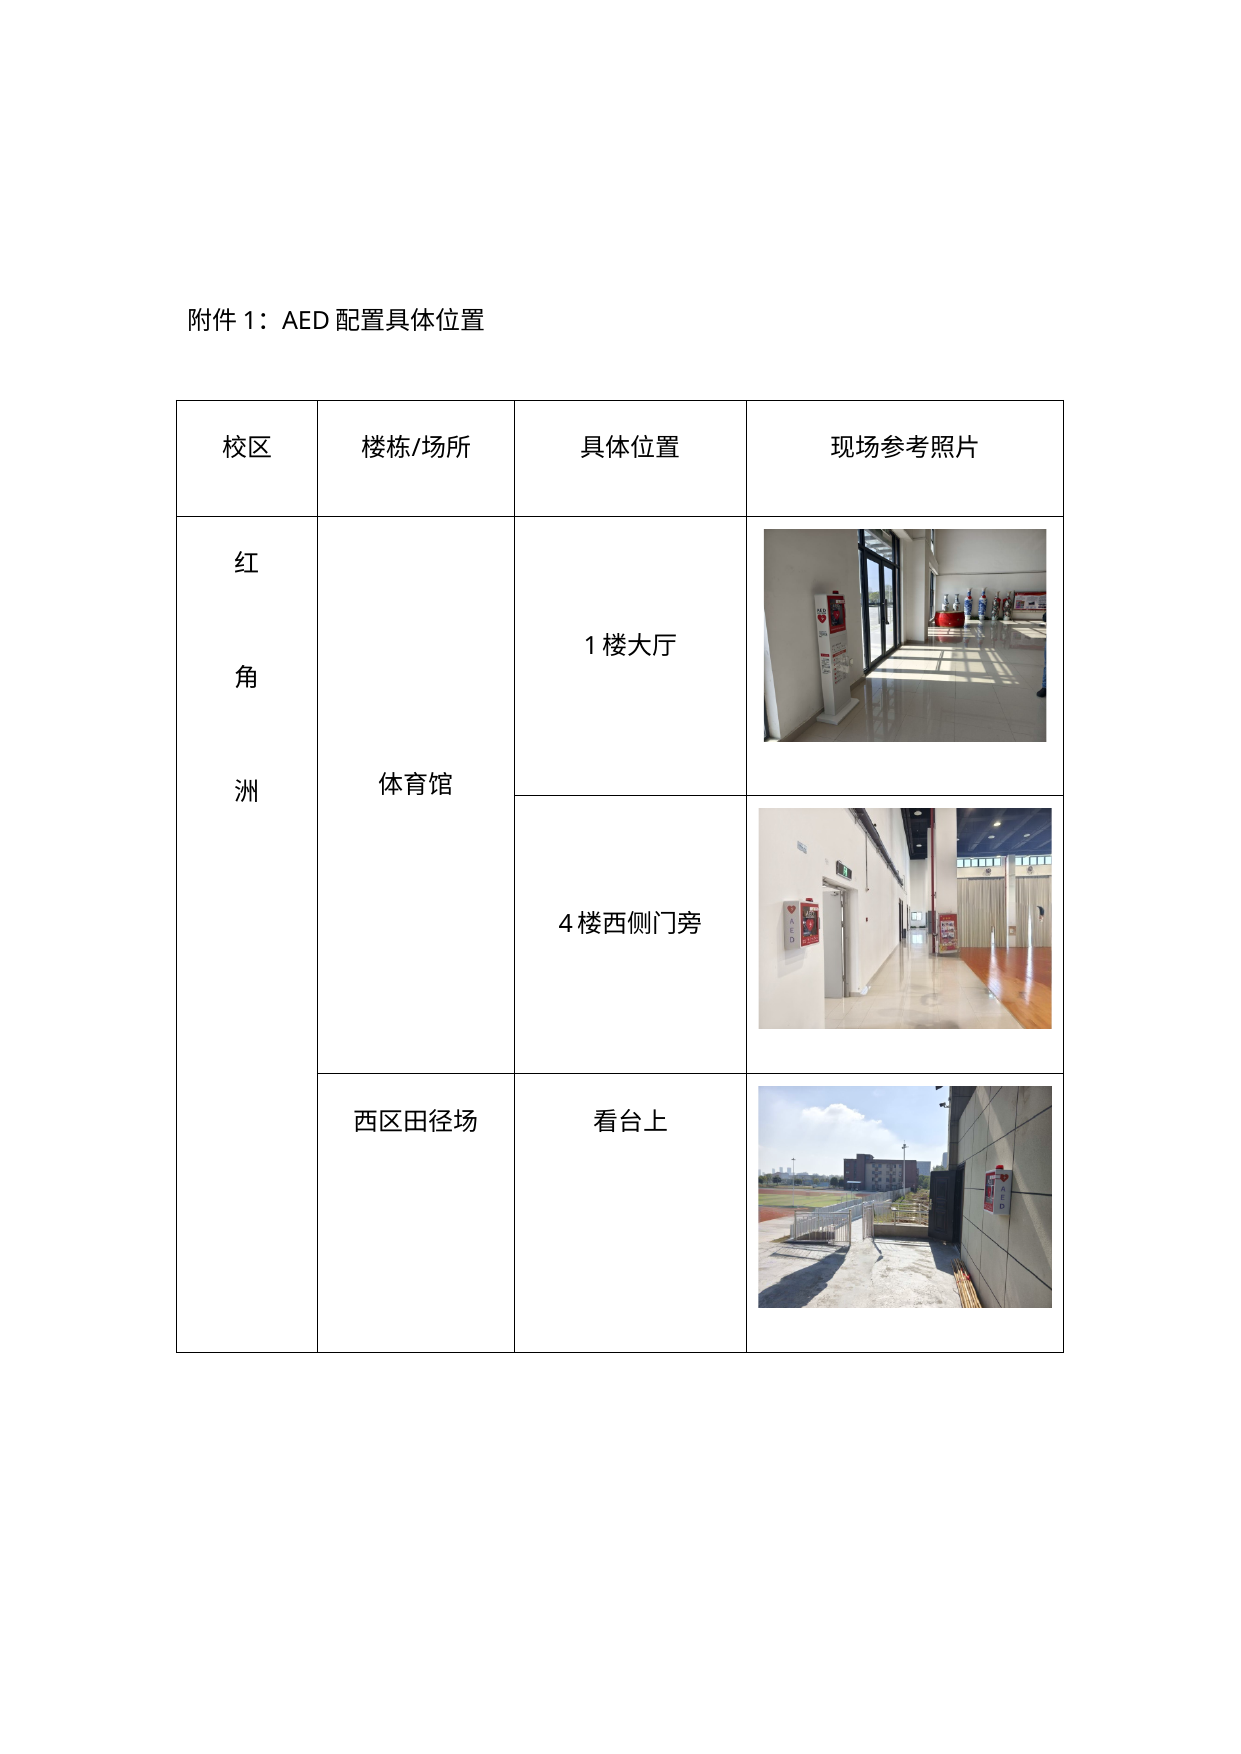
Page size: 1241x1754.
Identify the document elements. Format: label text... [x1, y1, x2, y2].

table_header 校区 [177, 401, 317, 516]
table_header 具体位置 [515, 401, 746, 516]
table_cell 体育馆 [318, 517, 514, 1073]
table_header 现场参考照片 [747, 401, 1063, 516]
table_cell 红 角 洲 [177, 517, 317, 1352]
table_cell 西区田径场 [318, 1074, 514, 1352]
table_cell 4楼西侧门旁 [515, 796, 746, 1073]
table_cell [747, 517, 1063, 794]
picture [758, 1086, 1052, 1308]
table_header 楼栋/场所 [318, 401, 514, 516]
picture [758, 808, 1052, 1029]
table_cell [747, 796, 1063, 1073]
table_cell 看台上 [515, 1074, 746, 1352]
text 附件1：AED配置具体位置 [187, 286, 1053, 351]
table_cell 1楼大厅 [515, 517, 746, 794]
picture [763, 529, 1047, 742]
table_cell [747, 1074, 1063, 1352]
